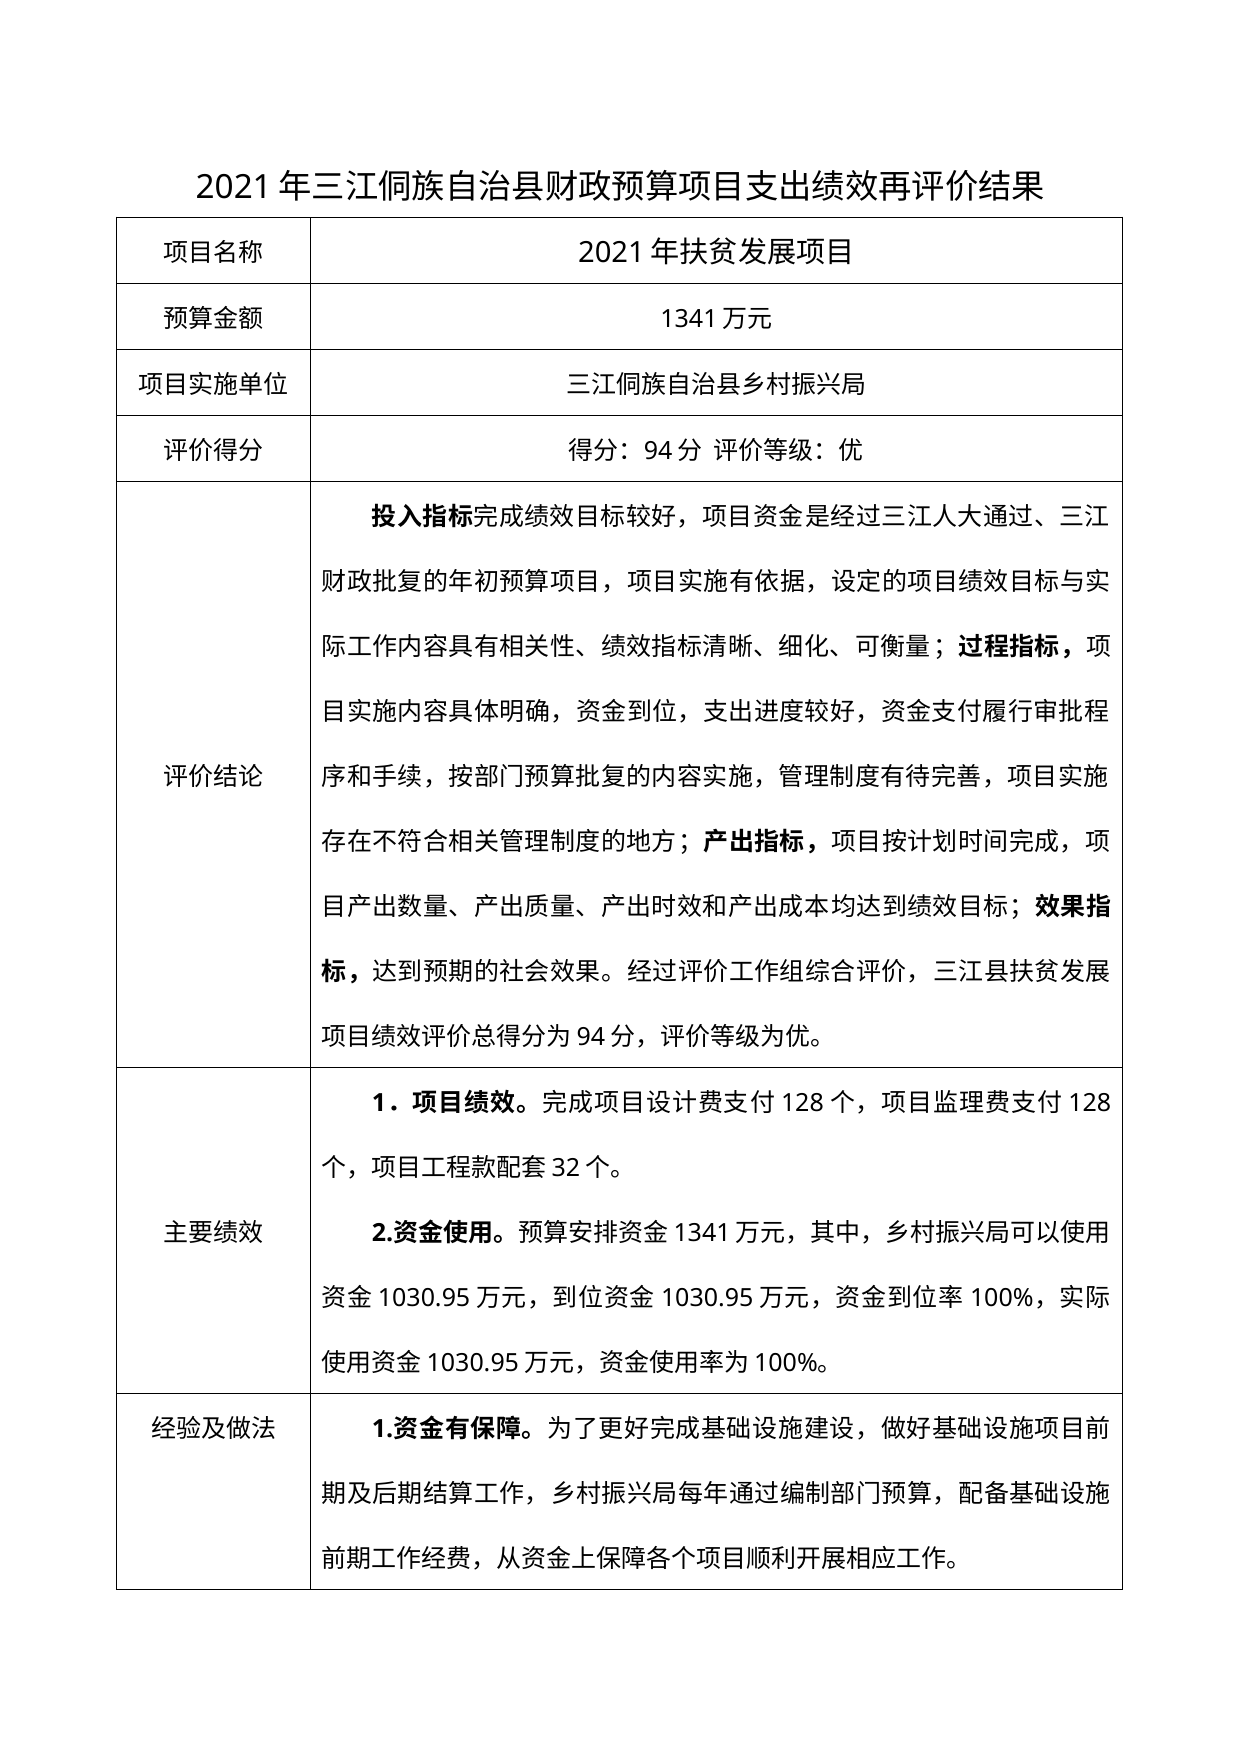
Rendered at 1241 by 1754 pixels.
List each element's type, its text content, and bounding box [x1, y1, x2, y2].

table_cell 主要绩效 [117, 1068, 310, 1393]
table_cell 得分：94分 评价等级：优 [311, 416, 1122, 481]
table_cell 三江侗族自治县乡村振兴局 [311, 350, 1122, 415]
table_header 2021年扶贫发展项目 [311, 218, 1122, 283]
table_cell 1341万元 [311, 284, 1122, 349]
table_cell 1．项目绩效。完成项目设计费支付128个，项目监理费支付128个，项目工程款配套32个。 2.资金使用。预算安排资金1341万元，其中，乡村振兴局可以使用资金1030.95万元，到位资金1030.95万元，资金到位率100%，实际使用资金1030.95万元，资金使用率为100%。 [311, 1068, 1122, 1393]
table_header 项目名称 [117, 218, 310, 283]
table_cell 投入指标完成绩效目标较好，项目资金是经过三江人大通过、三江财政批复的年初预算项目，项目实施有依据，设定的项目绩效目标与实际工作内容具有相关性、绩效指标清晰、细化、可衡量；过程指标，项目实施内容具体明确，资金到位，支出进度较好，资金支付履行审批程序和手续，按部门预算批复的内容实施，管理制度有待完善，项目实施存在不符合相关管理制度的地方；产出指标，项目按计划时间完成，项目产出数量、产出质量、产出时效和产出成本均达到绩效目标；效果指标，达到预期的社会效果。经过评价工作组综合评价，三江县扶贫发展项目绩效评价总得分为94分，评价等级为优。 [311, 482, 1122, 1067]
table_cell 经验及做法 [117, 1394, 310, 1589]
table_cell 评价结论 [117, 482, 310, 1067]
table_cell 项目实施单位 [117, 350, 310, 415]
table_cell 预算金额 [117, 284, 310, 349]
text 2021年三江侗族自治县财政预算项目支出绩效再评价结果 [118, 152, 1122, 217]
table_cell 评价得分 [117, 416, 310, 481]
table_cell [311, 1394, 1122, 1589]
